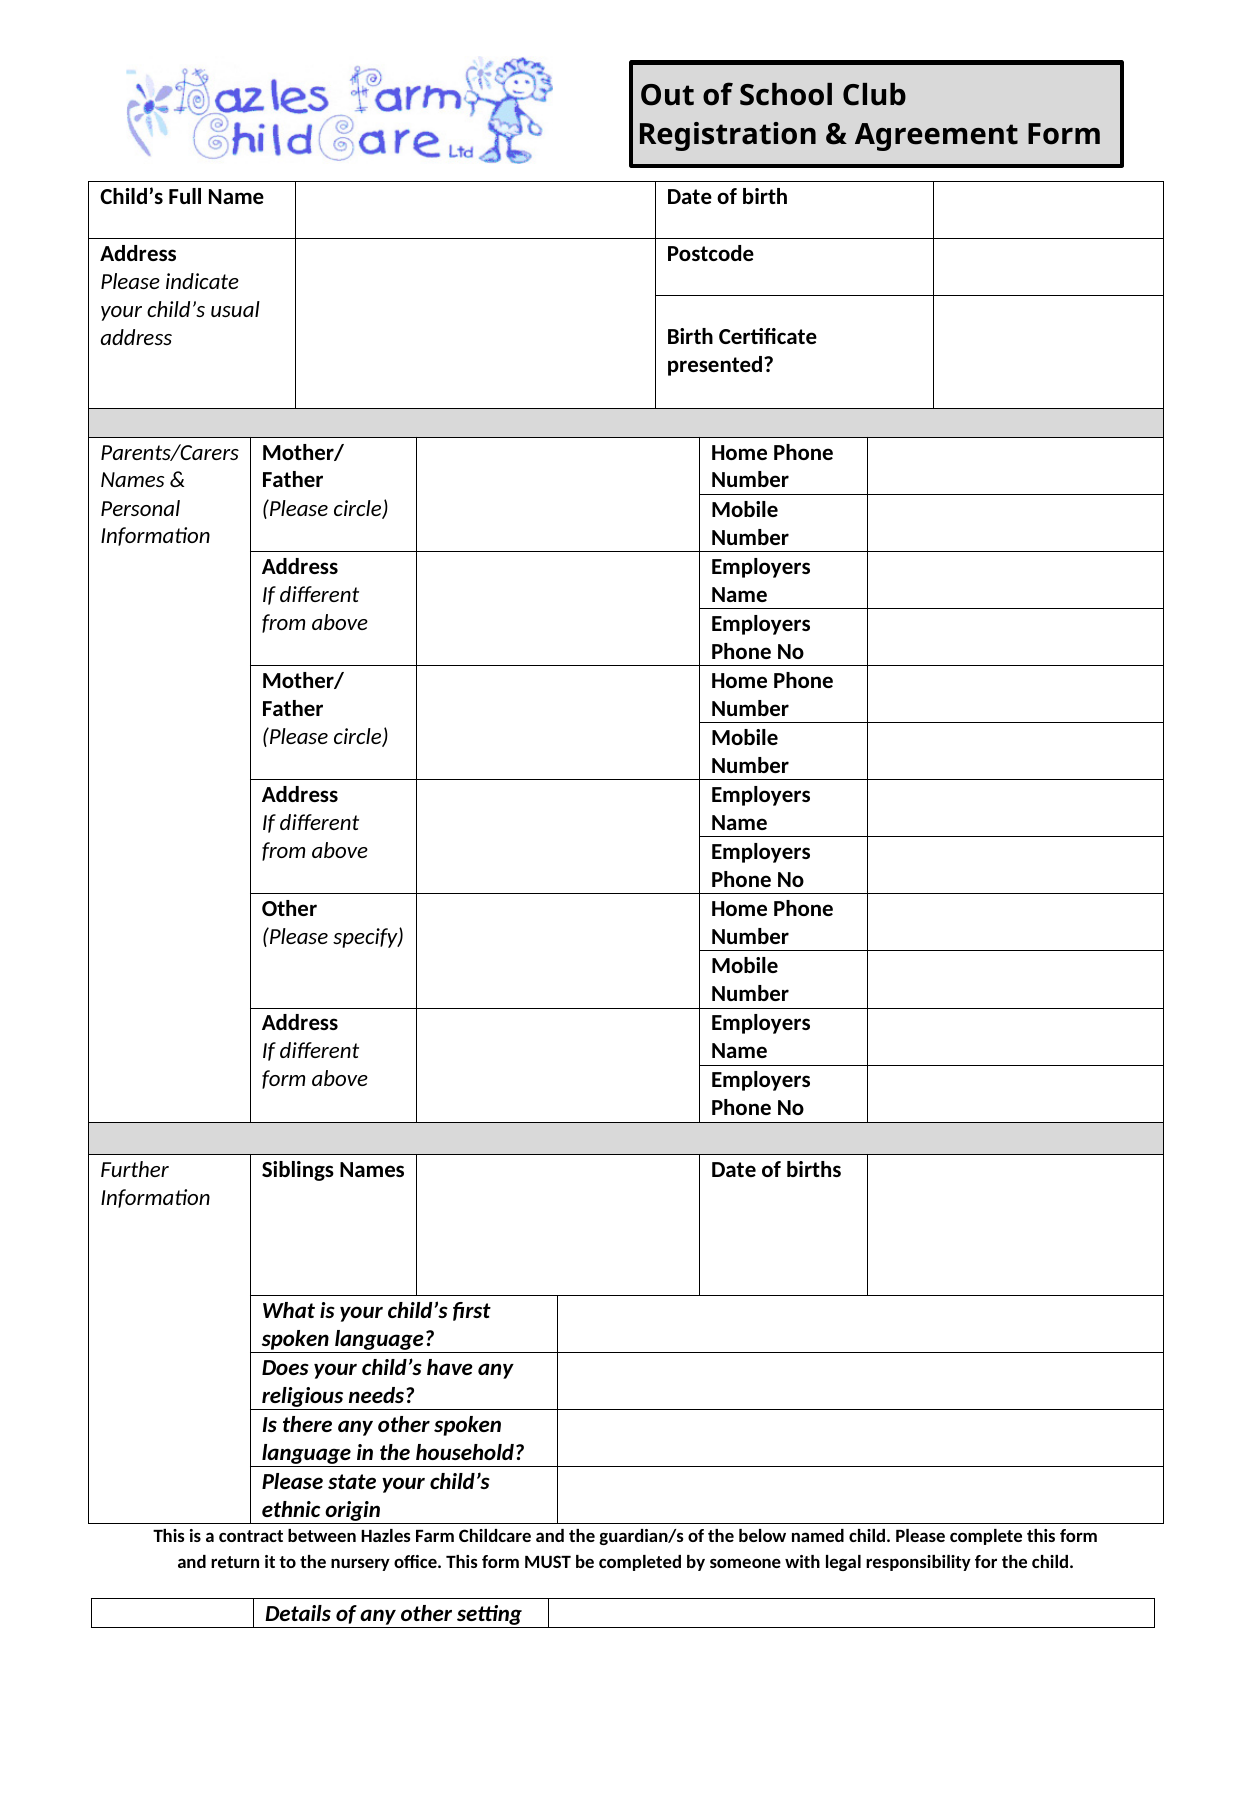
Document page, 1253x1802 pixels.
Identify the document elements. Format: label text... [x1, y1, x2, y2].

table_cell [868, 666, 1163, 722]
table_cell Employers Phone No [700, 609, 867, 665]
table_cell [417, 1155, 699, 1295]
table_cell [417, 438, 699, 551]
table_cell [868, 1009, 1163, 1064]
table_cell [868, 951, 1163, 1007]
table_cell Please state your child’s ethnic origin [251, 1467, 557, 1523]
table_cell What is your child’s first spoken language? [251, 1296, 557, 1352]
table_cell Home Phone Number [700, 666, 867, 722]
table_header Date of birth [656, 182, 933, 238]
table_header [549, 1599, 1154, 1627]
picture [126, 56, 553, 164]
table_cell Employers Name [700, 552, 867, 608]
table_cell [417, 780, 699, 893]
table_cell Employers Phone No [700, 837, 867, 893]
table_cell [868, 495, 1163, 551]
table_cell [417, 666, 699, 779]
table_cell [868, 1066, 1163, 1122]
table_cell [558, 1467, 1163, 1523]
table_cell Is there any other spoken language in the household? [251, 1410, 557, 1466]
table_cell [558, 1296, 1163, 1352]
table_cell Mobile Number [700, 495, 867, 551]
table_cell [868, 1155, 1163, 1295]
table_cell Mother/Father (Please circle) [251, 666, 416, 779]
table_cell Mobile Number [700, 951, 867, 1007]
table_cell [868, 837, 1163, 893]
table_cell [296, 239, 655, 407]
table_cell [868, 723, 1163, 779]
table_header Child’s Full Name [89, 182, 295, 238]
table_cell Home Phone Number [700, 894, 867, 950]
table_cell [868, 780, 1163, 836]
table_cell [868, 552, 1163, 608]
table_cell Does your child’s have any religious needs? [251, 1353, 557, 1409]
table_header Details of any other setting your child attends [254, 1599, 548, 1627]
table_cell [868, 609, 1163, 665]
table_cell [417, 1009, 699, 1122]
table_header [92, 1599, 253, 1627]
table_cell [868, 894, 1163, 950]
table_cell Address If different from above [251, 552, 416, 665]
table_cell Other (Please specify) [251, 894, 416, 1007]
text This is a contract between Hazles Farm Childcare and the guardian/s of the below named child. Please complete this form and return it to the nursery office. This form MUST be completed by someone with legal responsibility for the child. [150, 1524, 1102, 1574]
table_cell Further Information [89, 1155, 250, 1523]
table_header [296, 182, 655, 238]
table_cell Address If different form above [251, 1009, 416, 1122]
table_cell [934, 239, 1163, 295]
table_cell Home Phone Number [700, 438, 867, 494]
table_cell [89, 409, 1163, 437]
table_cell Date of births [700, 1155, 867, 1295]
table_cell Siblings Names [251, 1155, 416, 1295]
table_cell [868, 438, 1163, 494]
table_cell Mobile Number [700, 723, 867, 779]
table_cell Employers Name [700, 780, 867, 836]
table_cell [417, 894, 699, 1007]
table_cell Employers Phone No [700, 1066, 867, 1122]
table_cell Mother/Father (Please circle) [251, 438, 416, 551]
table_cell Birth Certificate presented? [656, 296, 933, 407]
table_cell [934, 296, 1163, 407]
table_cell Address Please indicate your child’s usual address [89, 239, 295, 407]
table_cell Employers Name [700, 1009, 867, 1064]
table_cell [89, 1123, 1163, 1154]
table_cell Postcode [656, 239, 933, 295]
table_cell [558, 1410, 1163, 1466]
table_header [934, 182, 1163, 238]
table_cell Parents/Carers Names & Personal Information [89, 438, 250, 1122]
table_cell [417, 552, 699, 665]
table_cell Address If different from above [251, 780, 416, 893]
table_cell [558, 1353, 1163, 1409]
